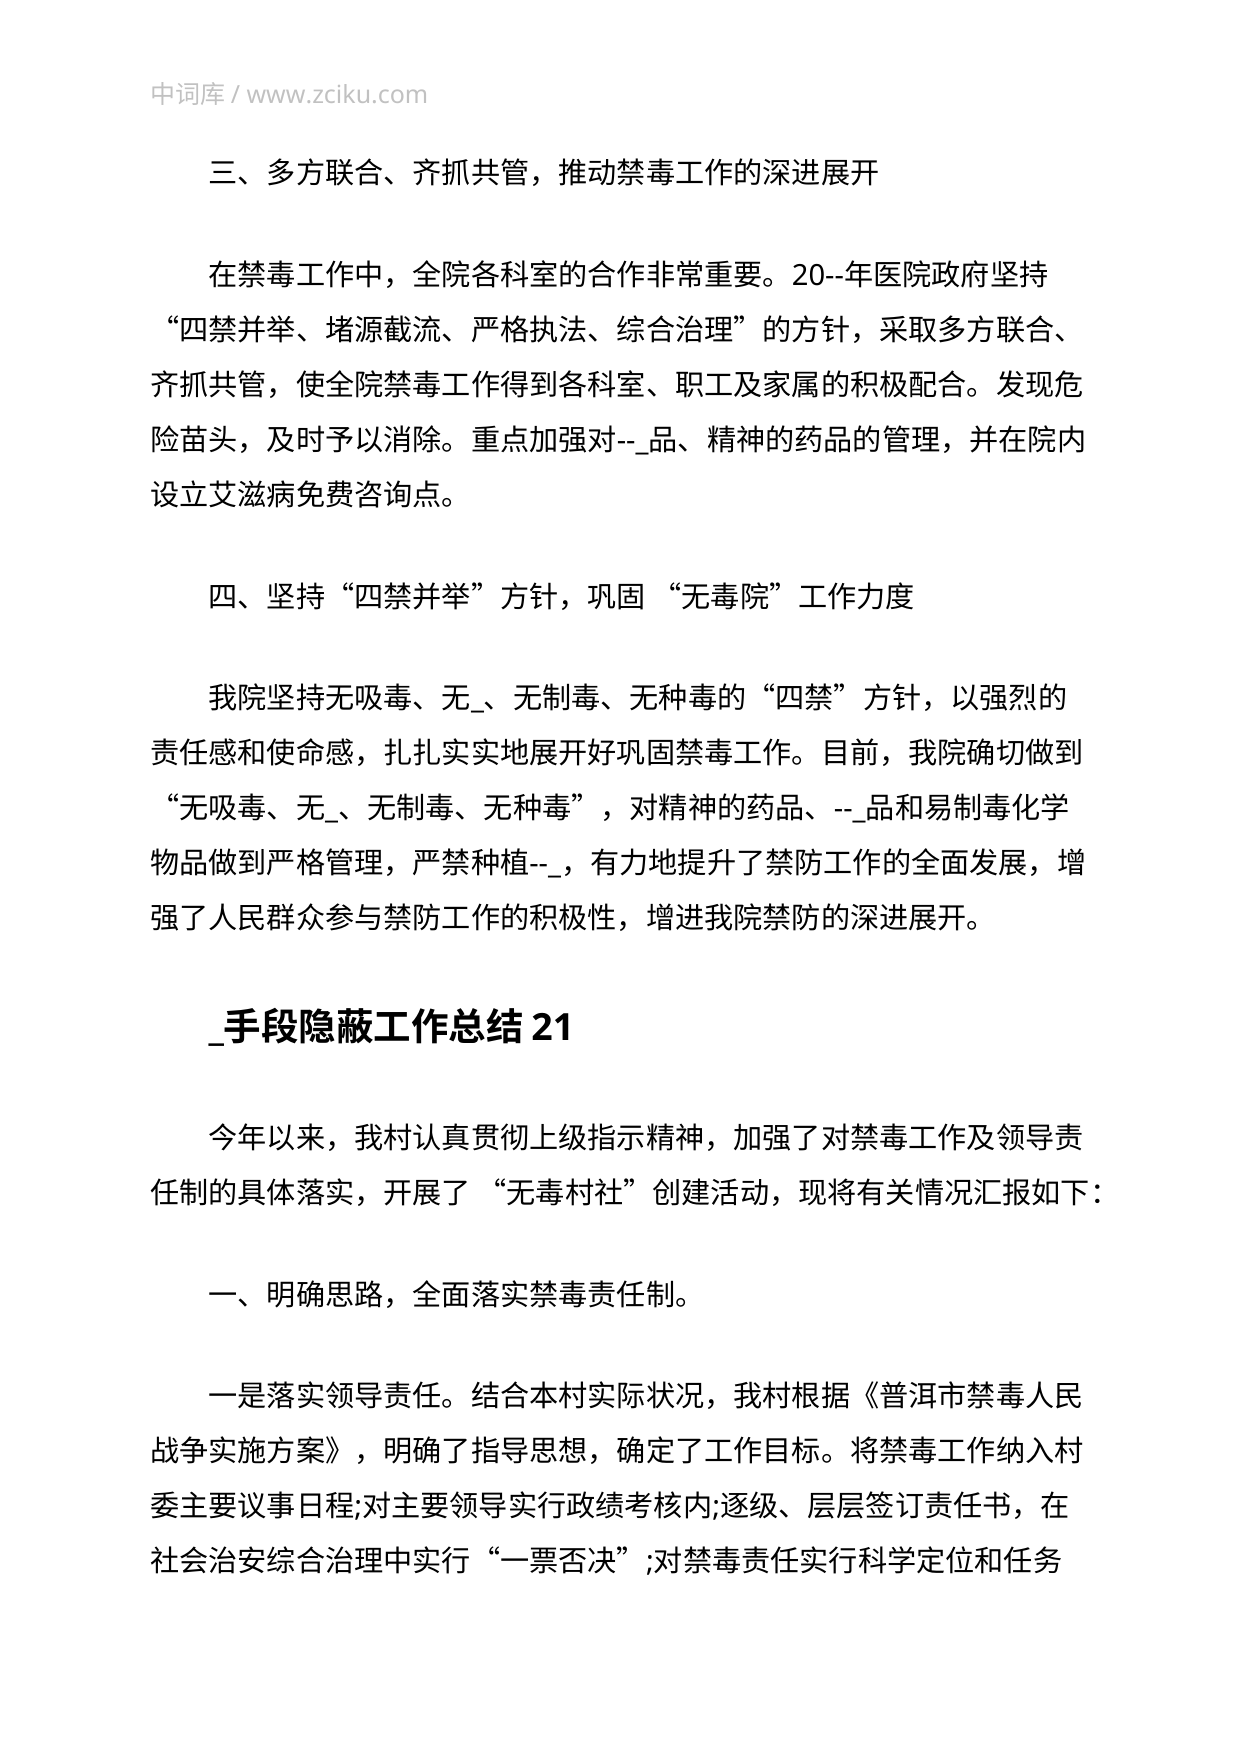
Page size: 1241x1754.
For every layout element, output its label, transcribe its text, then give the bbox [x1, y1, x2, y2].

text _手段隐蔽工作总结21 [150, 997, 1090, 1051]
text 三、多方联合、齐抓共管，推动禁毒工作的深进展开 [150, 150, 1090, 192]
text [150, 1373, 1090, 1580]
text 在禁毒工作中，全院各科室的合作非常重要。20--年医院政府坚持“四禁并举、堵源截流、严格执法、综合治理”的方针，采取多方联合、齐抓共管，使全院禁毒工作得到各科室、职工及家属的积极配合。发现危险苗头，及时予以消除。重点加强对--_品、精神的药品的管理，并在院内设立艾滋病免费咨询点。 [150, 252, 1090, 514]
text 我院坚持无吸毒、无_、无制毒、无种毒的“四禁”方针，以强烈的责任感和使命感，扎扎实实地展开好巩固禁毒工作。目前，我院确切做到“无吸毒、无_、无制毒、无种毒”，对精神的药品、--_品和易制毒化学物品做到严格管理，严禁种植--_，有力地提升了禁防工作的全面发展，增强了人民群众参与禁防工作的积极性，增进我院禁防的深进展开。 [150, 675, 1090, 937]
text 今年以来，我村认真贯彻上级指示精神，加强了对禁毒工作及领导责任制的具体落实，开展了 “无毒村社”创建活动，现将有关情况汇报如下： [150, 1114, 1090, 1212]
text 一、明确思路，全面落实禁毒责任制。 [150, 1271, 1090, 1313]
text 四、坚持“四禁并举”方针，巩固 “无毒院”工作力度 [150, 573, 1090, 616]
